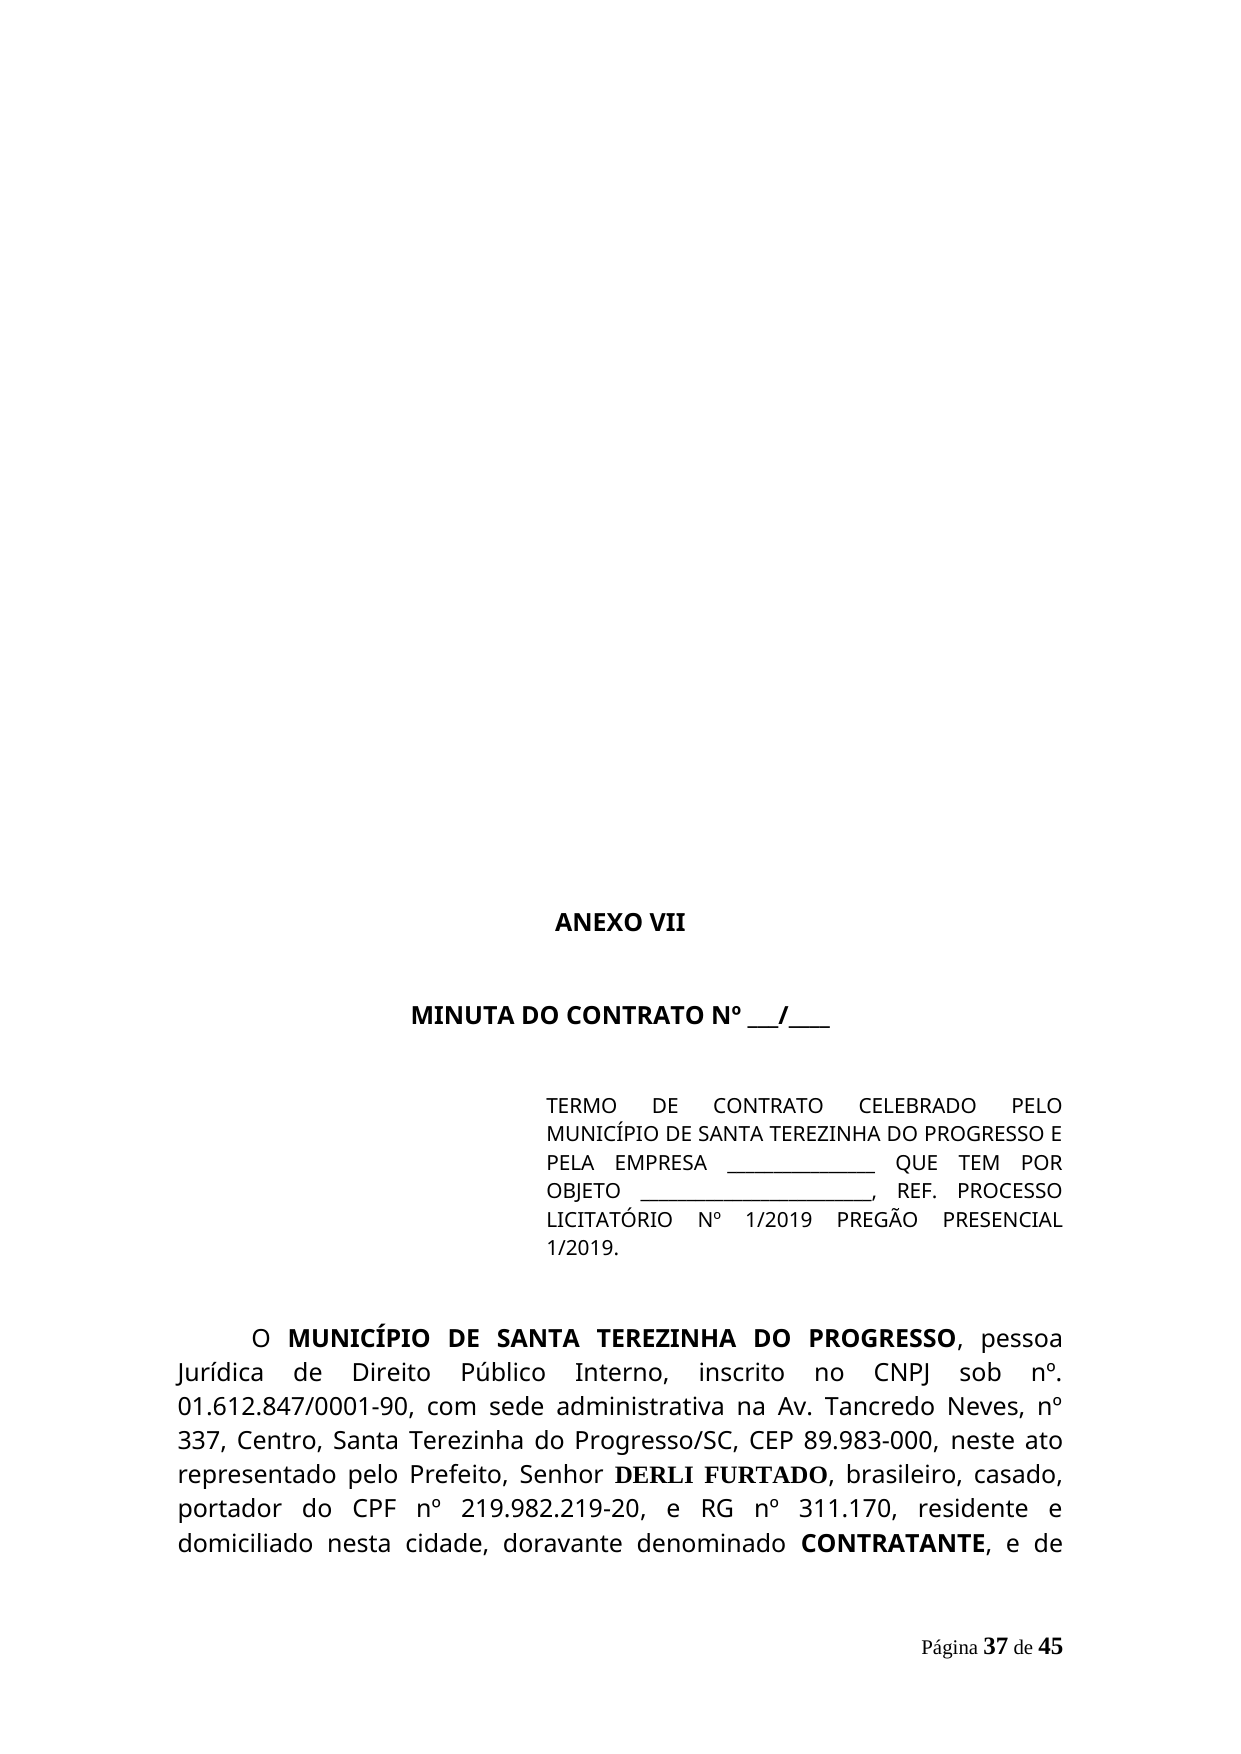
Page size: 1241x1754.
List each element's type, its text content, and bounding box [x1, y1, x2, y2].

text ANEXO VII [177, 905, 1063, 939]
text MINUTA DO CONTRATO Nº ___/____ [177, 998, 1063, 1032]
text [177, 1321, 1063, 1559]
text TERMO DE CONTRATO CELEBRADO PELO MUNICÍPIO DE SANTA TEREZINHA DO PROGRESSO E PELA EMPRESA ________________ QUE TEM POR OBJETO _________________________, REF. PROCESSO LICITATÓRIO Nº 1/2019 PREGÃO PRESENCIAL 1/2019. [546, 1091, 1063, 1262]
